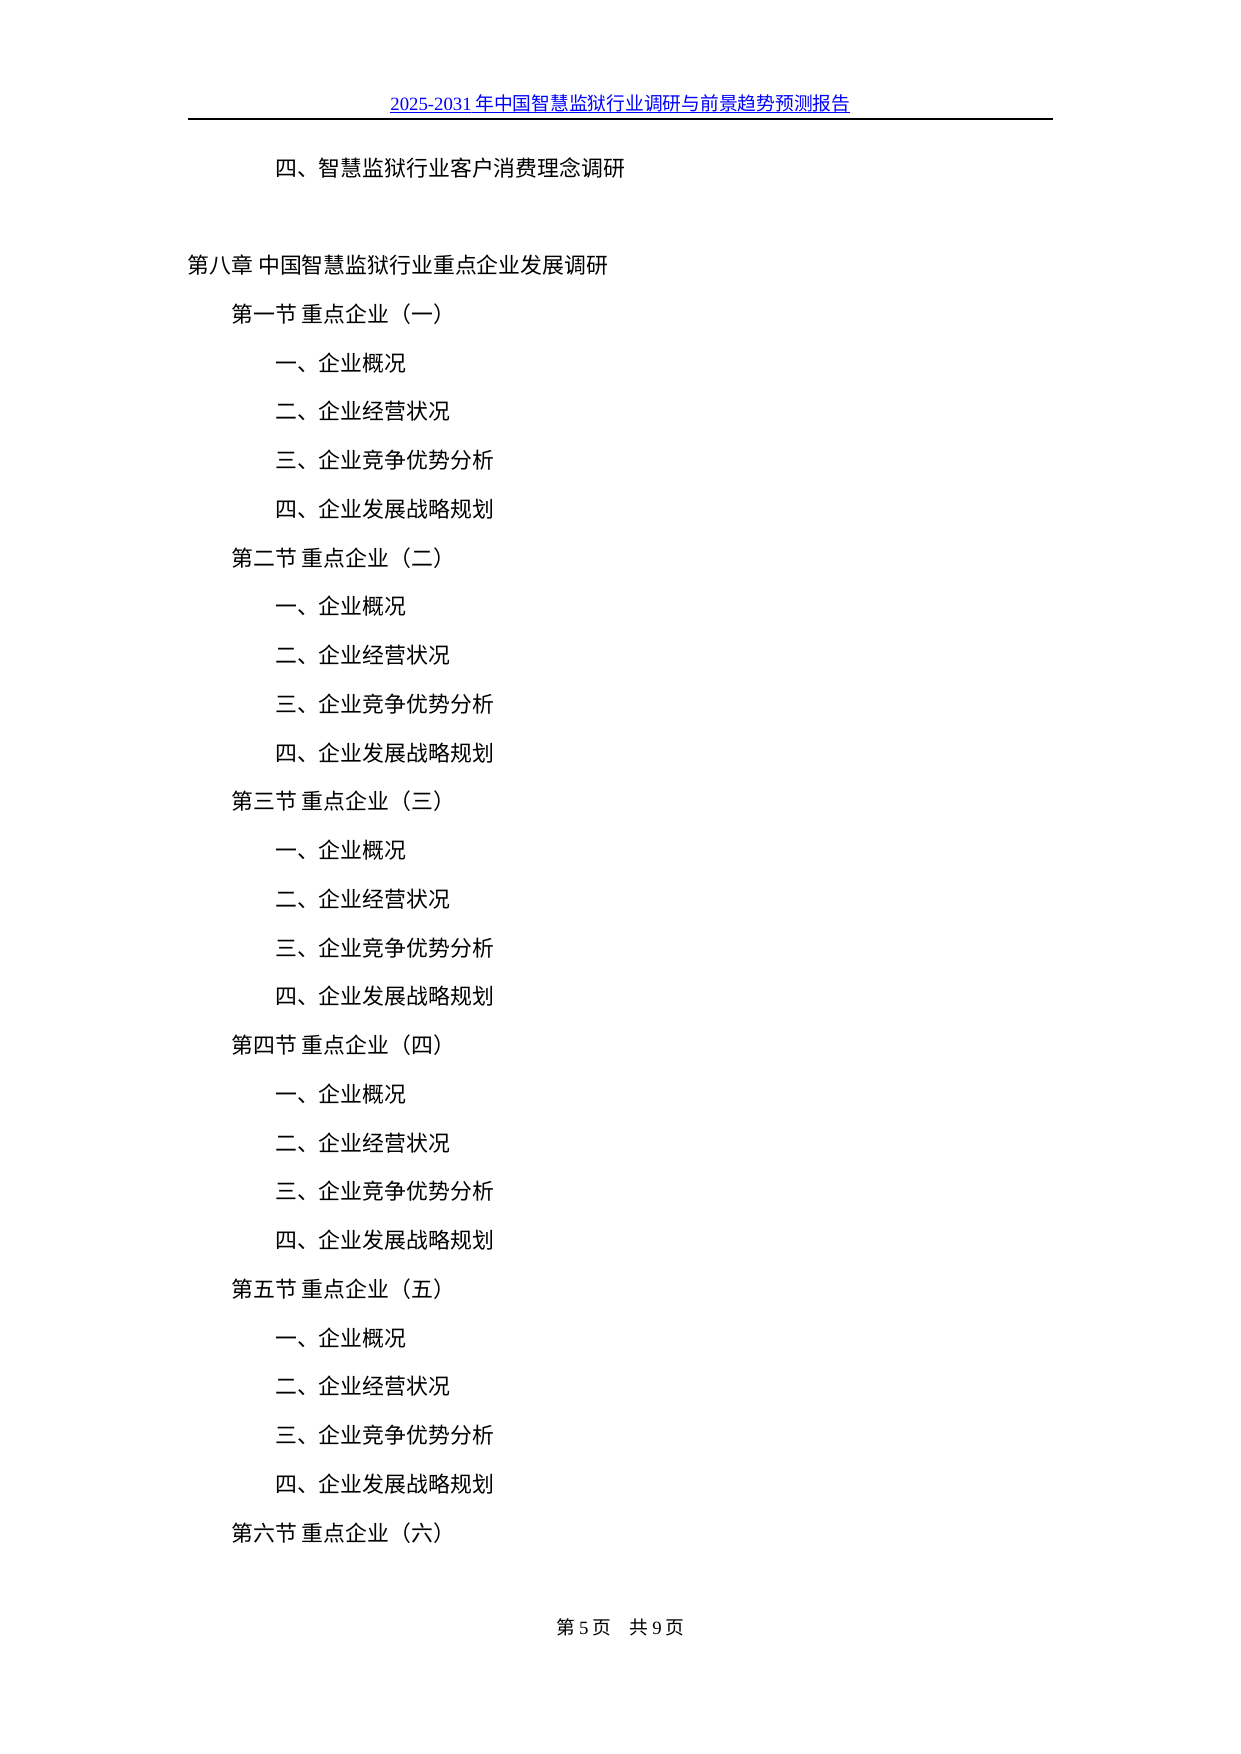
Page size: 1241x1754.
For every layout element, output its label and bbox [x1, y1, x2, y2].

text [187, 150, 1053, 1548]
